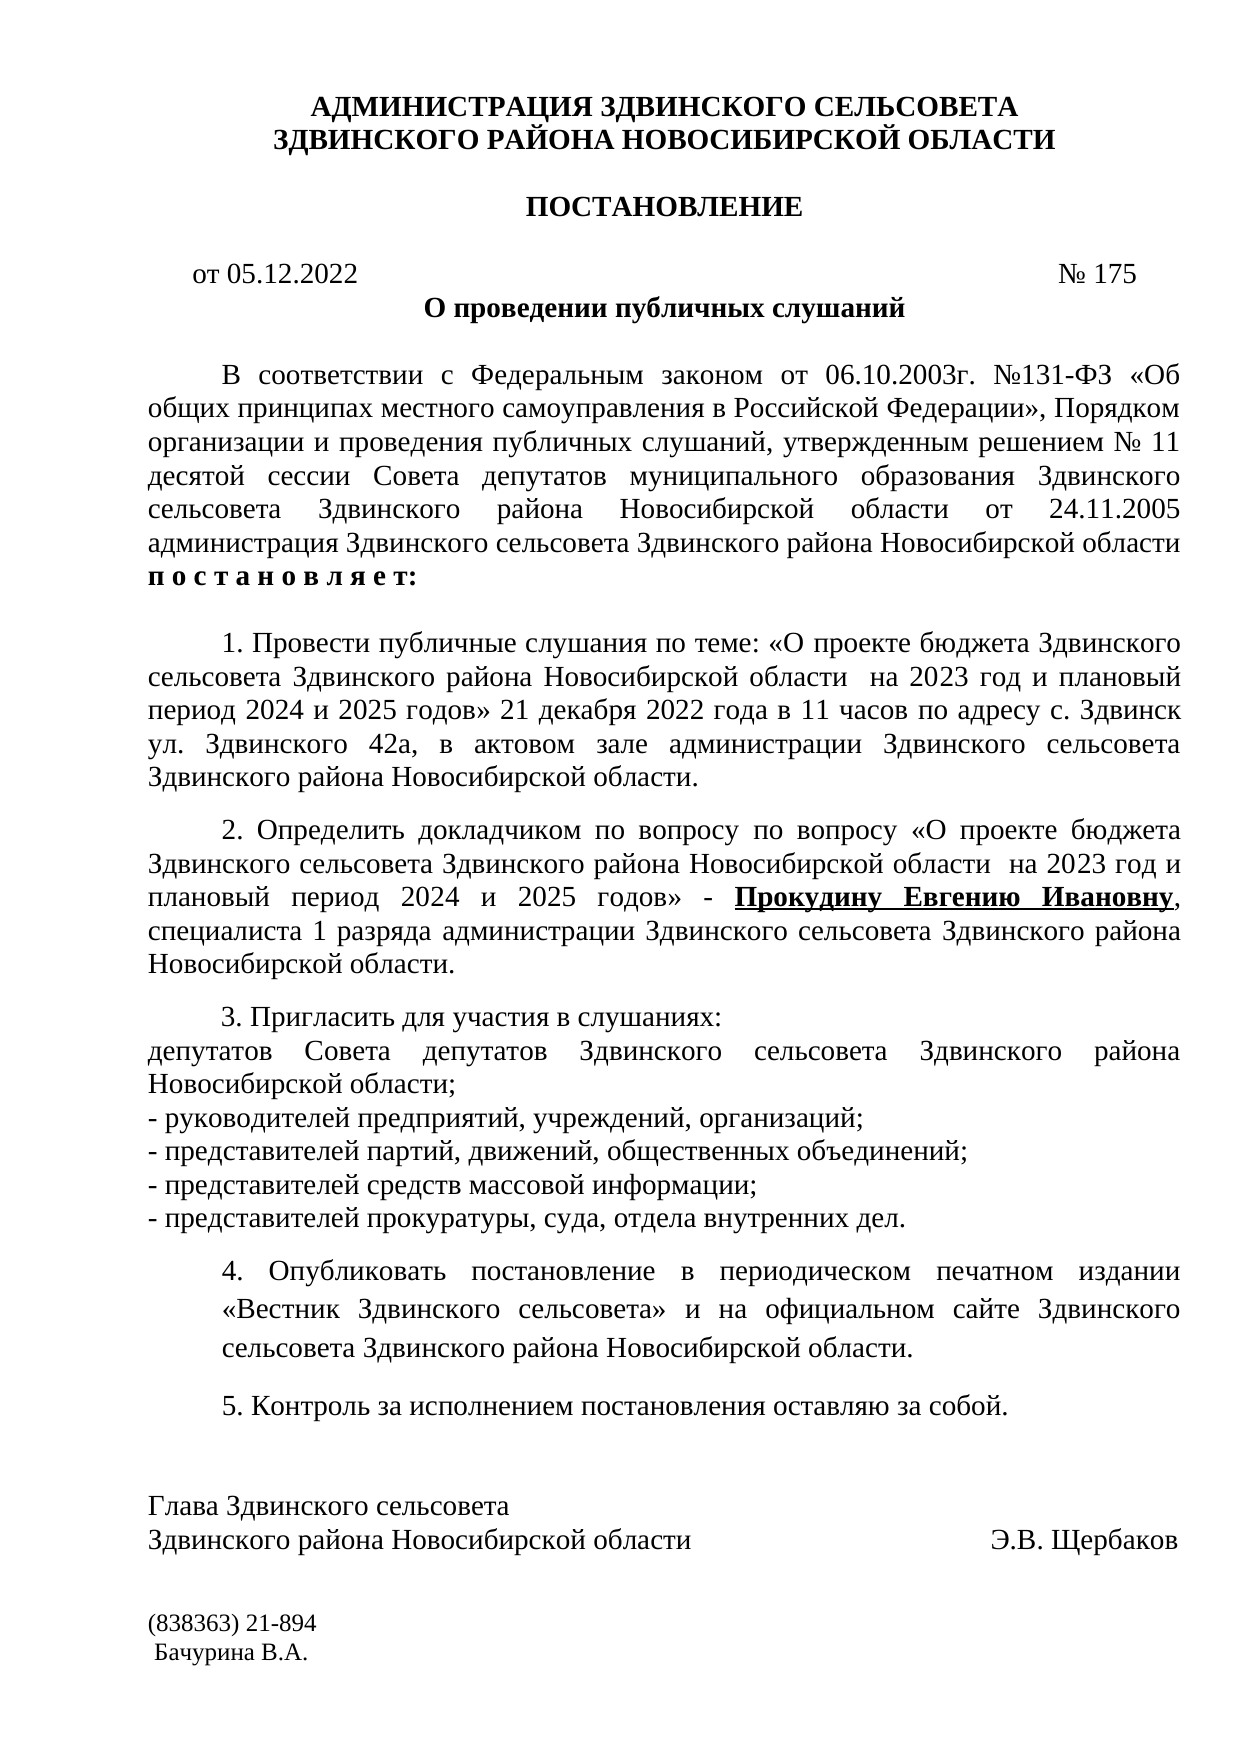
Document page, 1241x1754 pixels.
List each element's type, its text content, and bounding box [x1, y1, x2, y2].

text Здвинского района Новосибирской области Э.В. Щербаков [148, 1522, 1181, 1556]
text - представителей прокуратуры, суда, отдела внутренних дел. [148, 1200, 1181, 1234]
text ПОСТАНОВЛЕНИЕ [148, 189, 1181, 223]
text (838363) 21-894 [148, 1608, 1181, 1637]
text депутатов Совета депутатов Здвинского сельсовета Здвинского района Новосибирской области; [148, 1033, 1181, 1100]
text Глава Здвинского сельсовета [148, 1488, 1181, 1522]
text Бачурина В.А. [148, 1637, 1181, 1666]
text п о с т а н о в л я е т: [148, 558, 1181, 592]
text - руководителей предприятий, учреждений, организаций; [148, 1100, 1181, 1133]
text 5. Контроль за исполнением постановления оставляю за собой. [148, 1388, 1181, 1421]
text В соответствии с Федеральным законом от 06.10.2003г. №131-ФЗ «Об общих принципах местного самоуправления в Российской Федерации», Порядком организации и проведения публичных слушаний, утвержденным решением № 11 десятой сессии Совета депутатов муниципального образования Здвинского сельсовета Здвинского района Новосибирской области от 24.11.2005 администрация Здвинского сельсовета Здвинского района Новосибирской области [148, 357, 1181, 558]
text АДМИНИСТРАЦИЯ ЗДВИНСКОГО СЕЛЬСОВЕТА [148, 89, 1181, 122]
text 3. Пригласить для участия в слушаниях: [148, 999, 1181, 1033]
text 1. Провести публичные слушания по теме: «О проекте бюджета Здвинского сельсовета Здвинского района Новосибирской области на 2023 год и плановый период 2024 и 2025 годов» 21 декабря 2022 года в 11 часов по адресу с. Здвинск ул. Здвинского 42а, в актовом зале администрации Здвинского сельсовета Здвинского района Новосибирской области. [148, 625, 1181, 793]
text 2. Определить докладчиком по вопросу по вопросу «О проекте бюджета Здвинского сельсовета Здвинского района Новосибирской области на 2023 год и плановый период 2024 и 2025 годов» - Прокудину Евгению Ивановну, специалиста 1 разряда администрации Здвинского сельсовета Здвинского района Новосибирской области. [148, 812, 1181, 980]
text от 05.12.2022 № 175 [148, 256, 1181, 290]
text - представителей партий, движений, общественных объединений; [148, 1133, 1181, 1167]
text 4. Опубликовать постановление в периодическом печатном издании «Вестник Здвинского сельсовета» и на официальном сайте Здвинского сельсовета Здвинского района Новосибирской области. [222, 1253, 1181, 1364]
text - представителей средств массовой информации; [148, 1167, 1181, 1200]
text ЗДВИНСКОГО РАЙОНА НОВОСИБИРСКОЙ ОБЛАСТИ [148, 122, 1181, 156]
text О проведении публичных слушаний [148, 290, 1181, 323]
